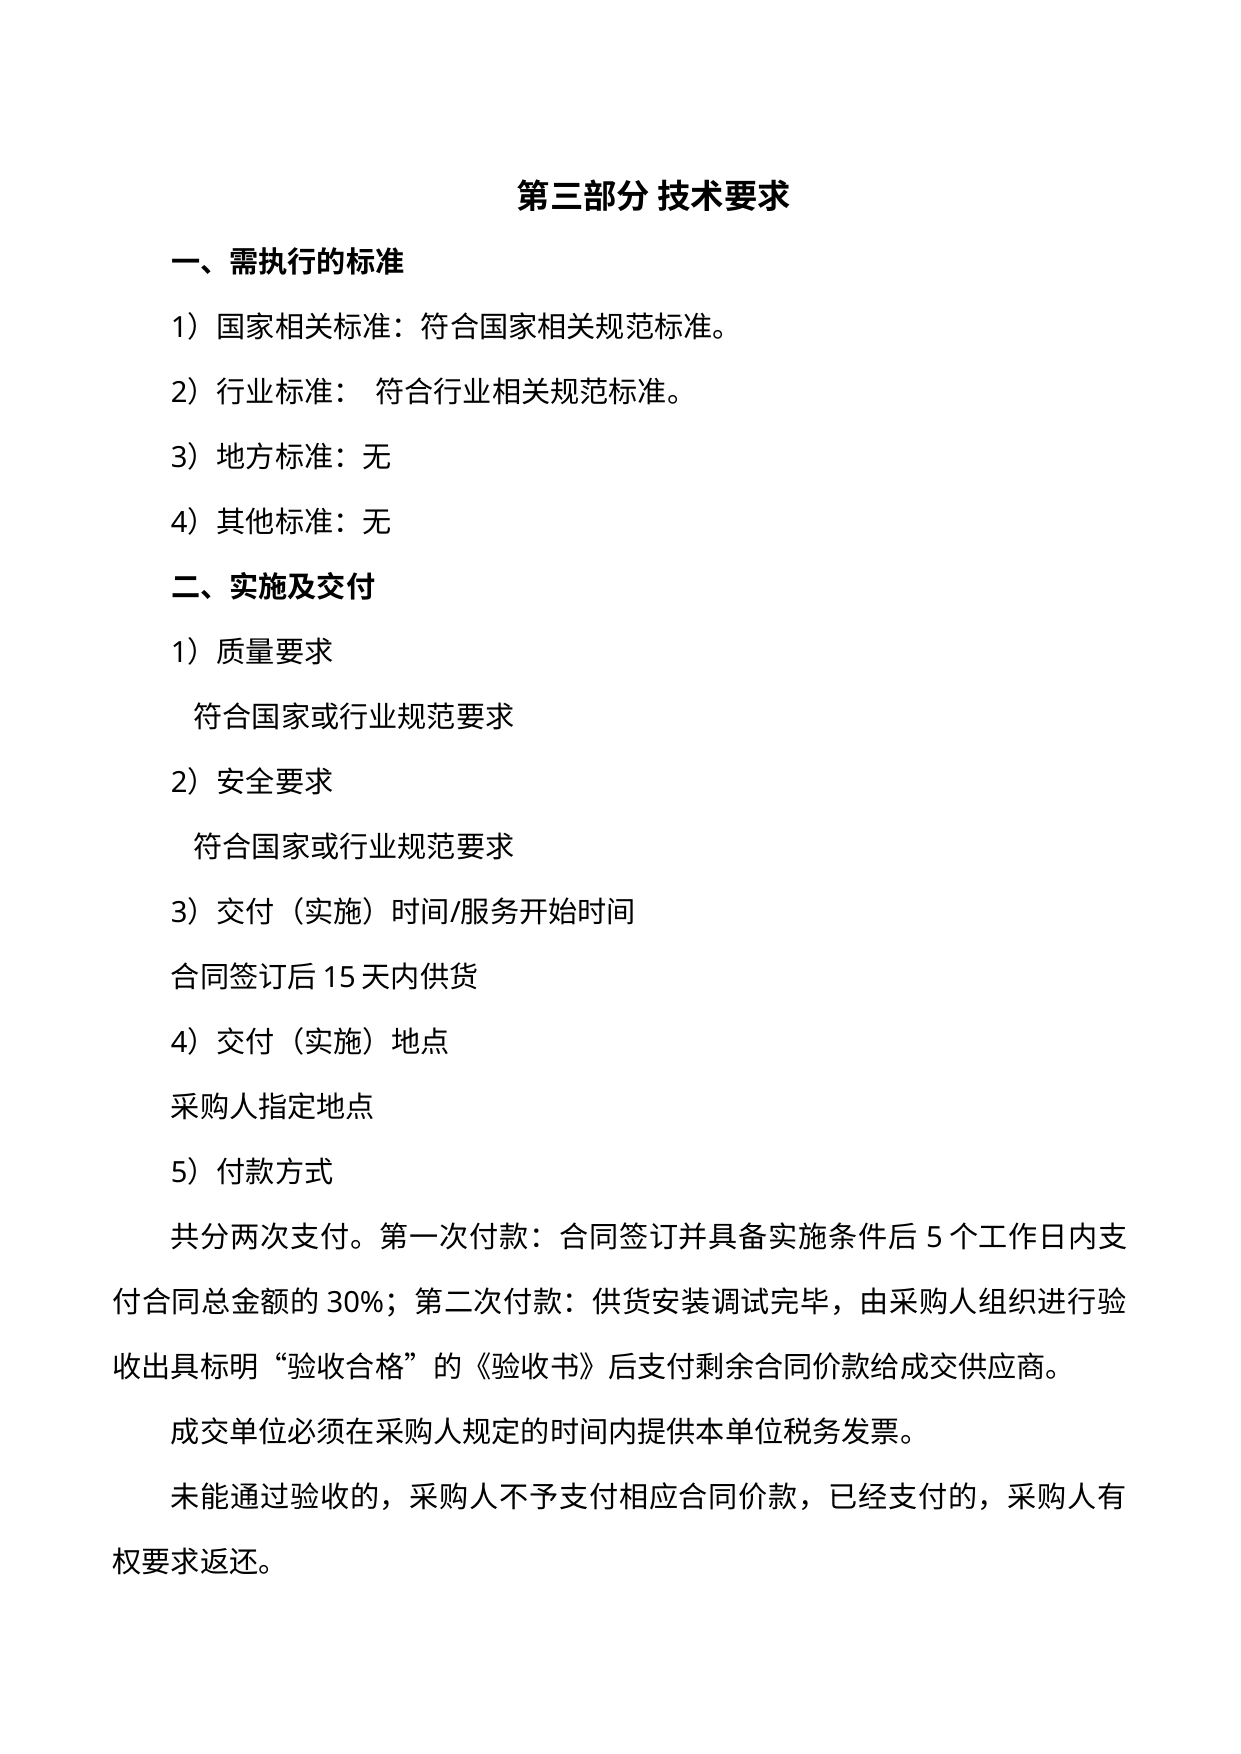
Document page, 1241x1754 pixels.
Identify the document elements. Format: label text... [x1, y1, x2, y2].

text 2）行业标准： 符合行业相关规范标准。 [112, 357, 1128, 422]
text 第三部分 技术要求 [112, 162, 1128, 227]
text 符合国家或行业规范要求 [112, 682, 1128, 747]
text 采购人指定地点 [112, 1072, 1128, 1137]
text 未能通过验收的，采购人不予支付相应合同价款，已经支付的，采购人有权要求返还。 [112, 1462, 1128, 1592]
text 3）地方标准：无 [112, 422, 1128, 487]
text 符合国家或行业规范要求 [112, 812, 1128, 877]
text 成交单位必须在采购人规定的时间内提供本单位税务发票。 [112, 1397, 1128, 1462]
text 4）其他标准：无 [112, 487, 1128, 552]
text 共分两次支付。第一次付款：合同签订并具备实施条件后5个工作日内支付合同总金额的30%；第二次付款：供货安装调试完毕，由采购人组织进行验收出具标明“验收合格”的《验收书》后支付剩余合同价款给成交供应商。 [112, 1202, 1128, 1397]
text 5）付款方式 [112, 1137, 1128, 1202]
text 二、实施及交付 [112, 552, 1128, 617]
text 一、需执行的标准 [112, 227, 1128, 292]
text 1）质量要求 [112, 617, 1128, 682]
text 2）安全要求 [112, 747, 1128, 812]
text 4）交付（实施）地点 [112, 1007, 1128, 1072]
text 3）交付（实施）时间/服务开始时间 [112, 877, 1128, 942]
text 合同签订后15天内供货 [112, 942, 1128, 1007]
text 1）国家相关标准：符合国家相关规范标准。 [112, 292, 1128, 357]
